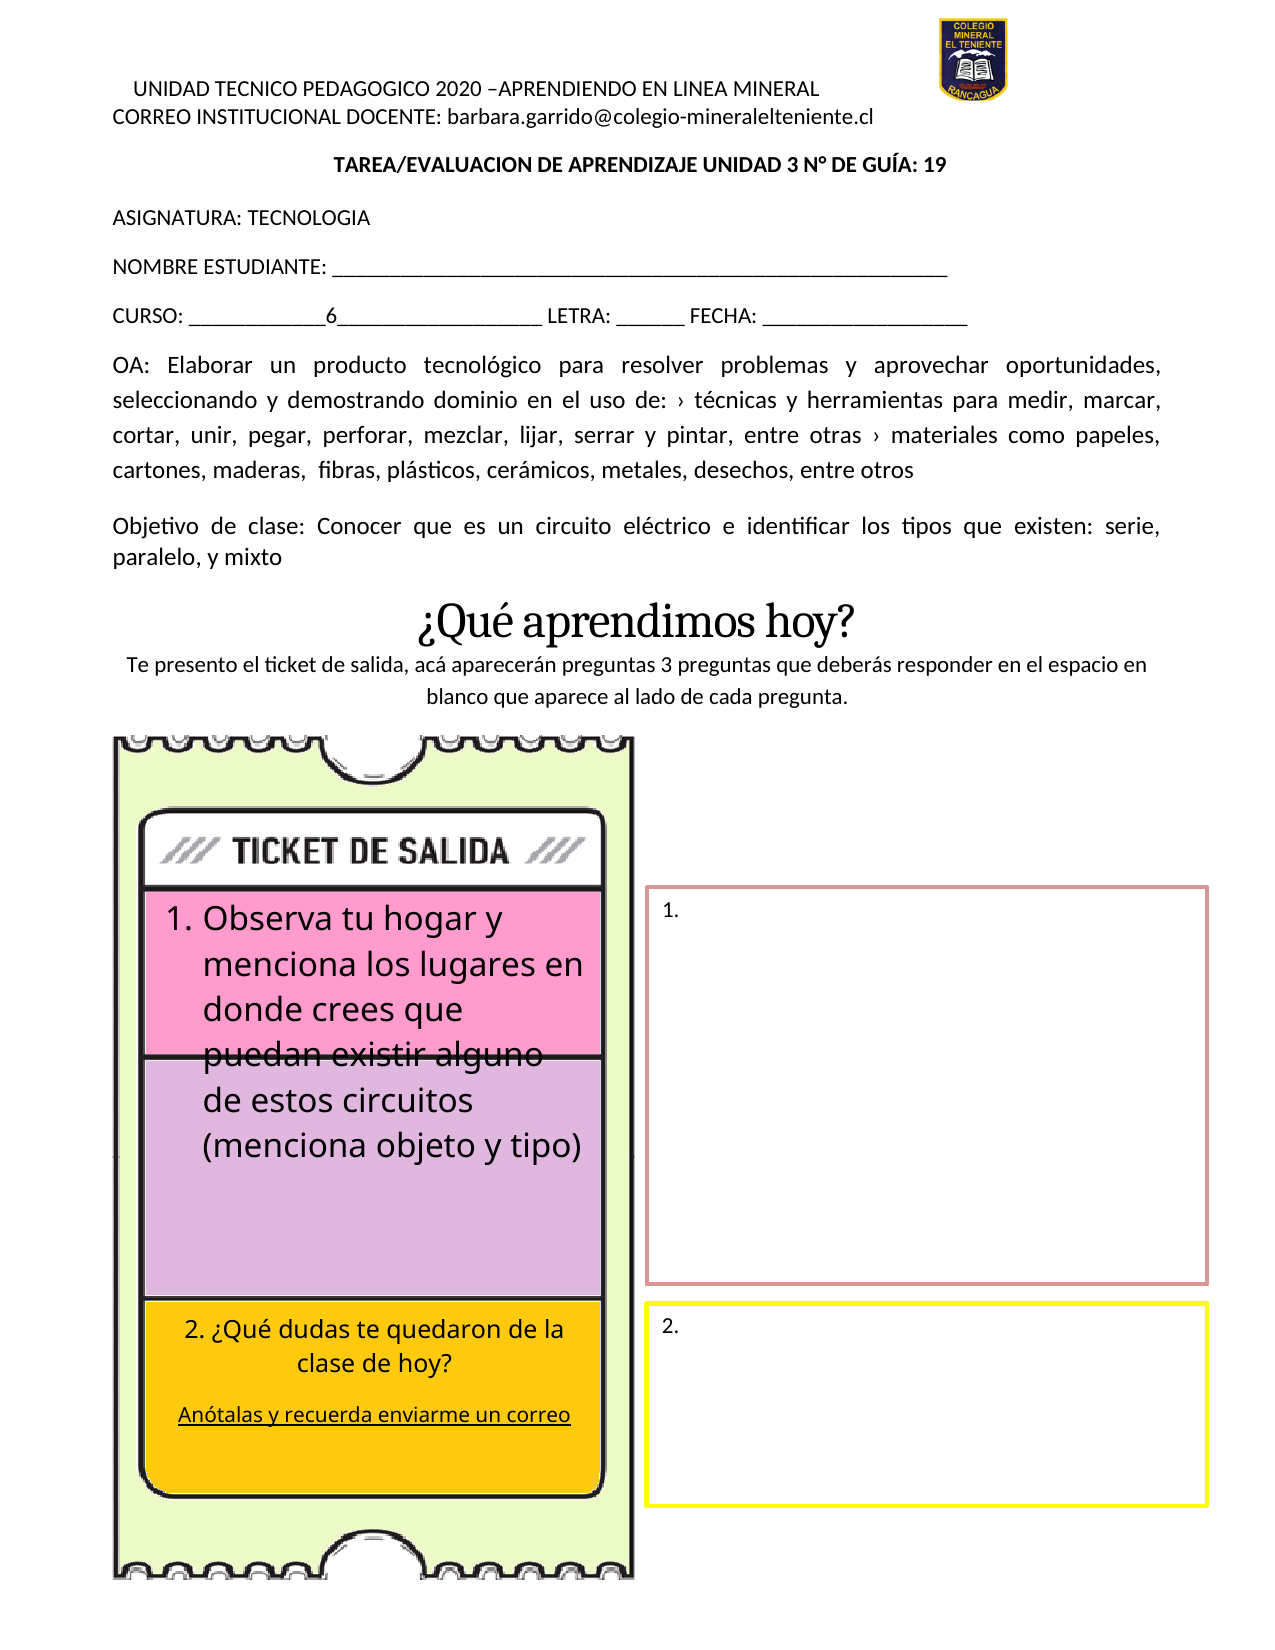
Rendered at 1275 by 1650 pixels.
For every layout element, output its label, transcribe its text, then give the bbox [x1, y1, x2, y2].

picture [112, 735, 635, 1580]
text NOMBRE ESTUDIANTE: ______________________________________________________ [112, 252, 1162, 280]
text Objetivo de clase: Conocer que es un circuito eléctrico e identificar los tipos que existen: serie, paralelo, y mixto [112, 510, 1162, 571]
text ASIGNATURA: TECNOLOGIA [112, 203, 1162, 231]
title ¿Qué aprendimos hoy? [112, 592, 1162, 650]
text OA: Elaborar un producto tecnológico para resolver problemas y aprovechar oportunidades, seleccionando y demostrando dominio en el uso de: › técnicas y herramientas para medir, marcar, cortar, unir, pegar, perforar, mezclar, lijar, serrar y pintar, entre otras › materiales como papeles, cartones, maderas, fibras, plásticos, cerámicos, metales, desechos, entre otros [112, 349, 1162, 485]
picture [936, 13, 1009, 101]
text Te presento el ticket de salida, acá aparecerán preguntas 3 preguntas que deberás responder en el espacio en blanco que aparece al lado de cada pregunta. [112, 650, 1162, 710]
text CURSO: ____________6__________________ LETRA: ______ FECHA: __________________ [112, 301, 1162, 329]
text TAREA/EVALUACION DE APRENDIZAJE UNIDAD 3 N° DE GUÍA: 19 [112, 150, 1162, 178]
